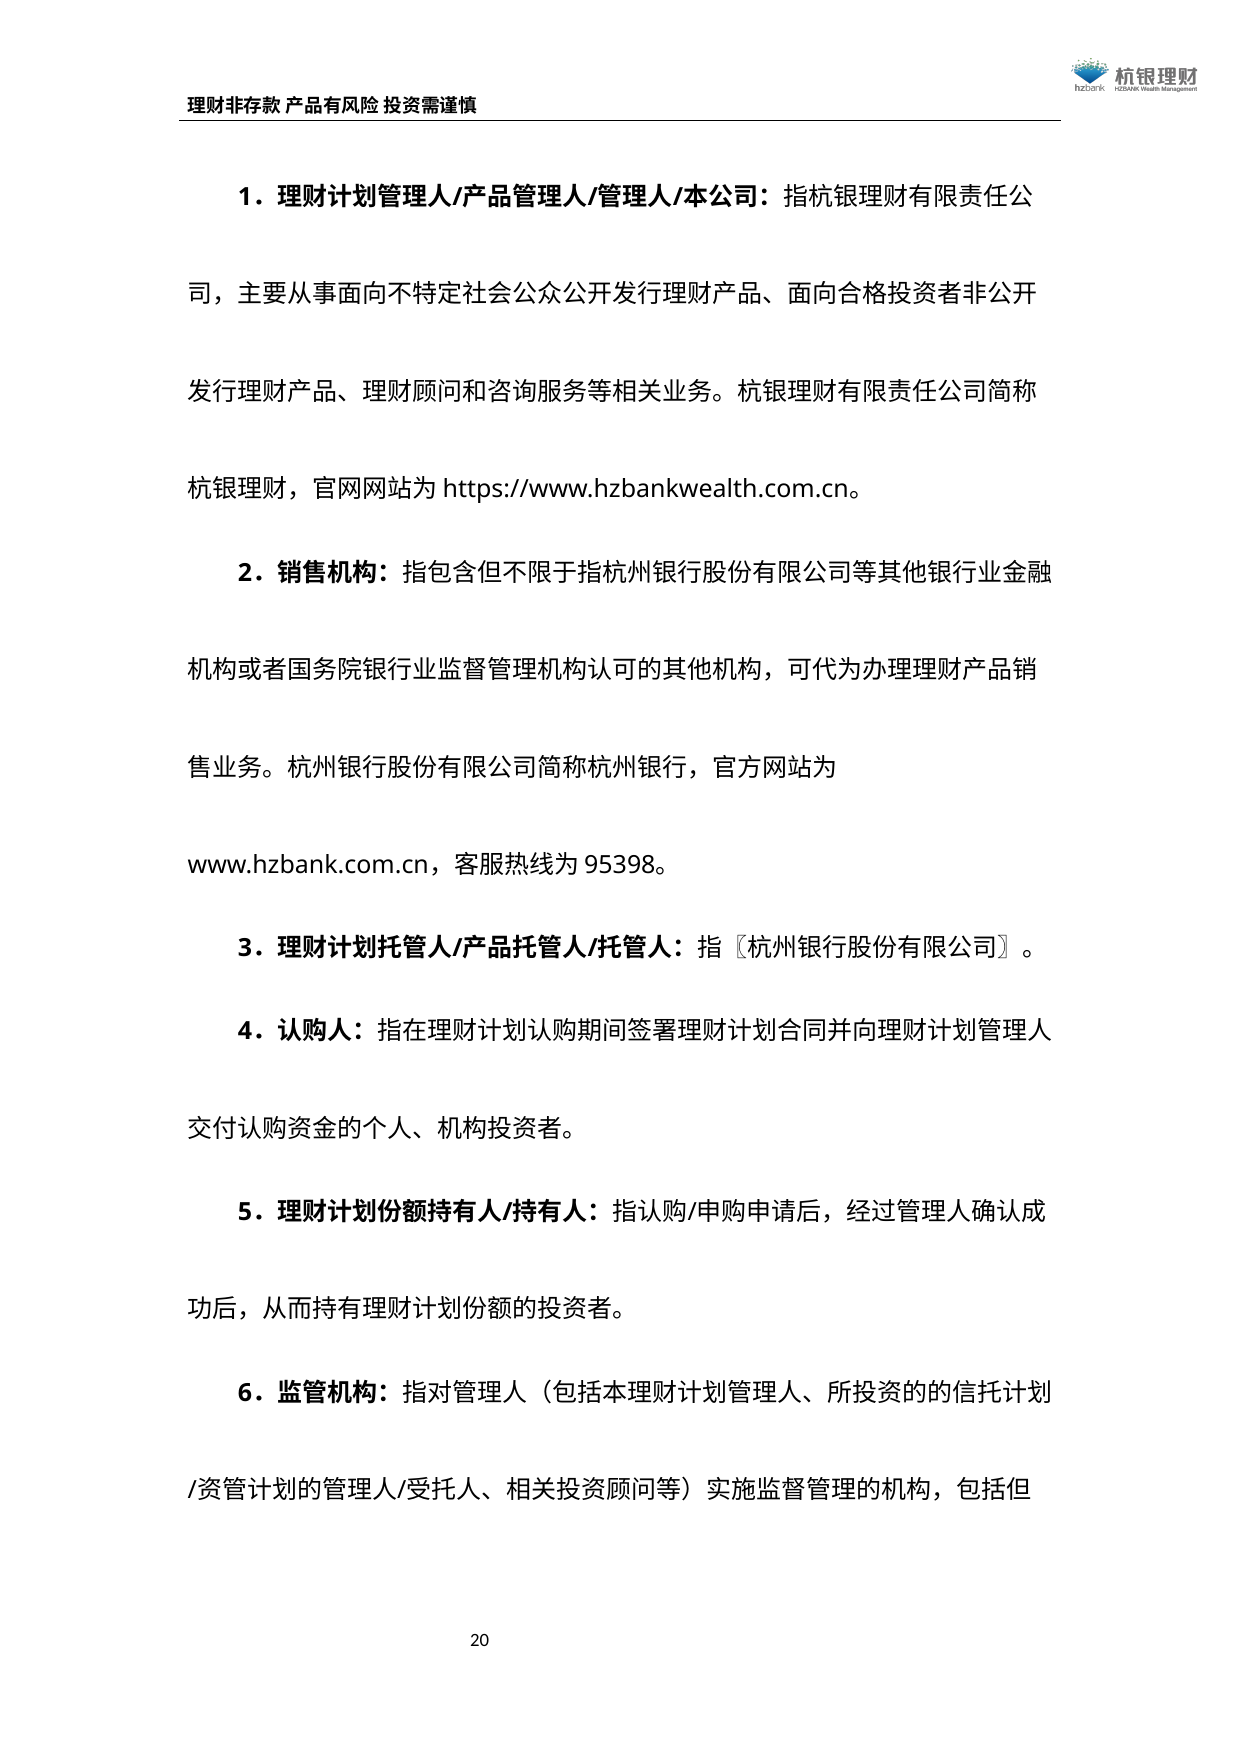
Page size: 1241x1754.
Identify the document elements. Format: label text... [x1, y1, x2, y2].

list 监管机构：指对管理人（包括本理财计划管理人、所投资的的信托计划/资管计划的管理人/受托人、相关投资顾问等）实施监督管理的机构，包括但不限于中国人民银行、国家金融监督管理总局、中国证券监督管理委员会、外汇管理局、银行业理财登记托管中心等。 [187, 1358, 1053, 1520]
list 认购人：指在理财计划认购期间签署理财计划合同并向理财计划管理人交付认购资金的个人、机构投资者。 [187, 996, 1053, 1159]
picture [1027, 0, 1240, 151]
list 销售机构：指包含但不限于指杭州银行股份有限公司等其他银行业金融机构或者国务院银行业监督管理机构认可的其他机构，可代为办理理财产品销售业务。杭州银行股份有限公司简称杭州银行，官方网站为www.hzbank.com.cn，客服热线为95398。 [187, 538, 1053, 895]
list 理财计划托管人/产品托管人/托管人：指〖杭州银行股份有限公司〗。 [187, 913, 1053, 978]
list 理财计划份额持有人/持有人：指认购/申购申请后，经过管理人确认成功后，从而持有理财计划份额的投资者。 [187, 1177, 1053, 1339]
list 理财计划管理人/产品管理人/管理人/本公司：指杭银理财有限责任公司，主要从事面向不特定社会公众公开发行理财产品、面向合格投资者非公开发行理财产品、理财顾问和咨询服务等相关业务。杭银理财有限责任公司简称杭银理财，官网网站为https://www.hzbankwealth.com.cn。 [187, 162, 1053, 519]
